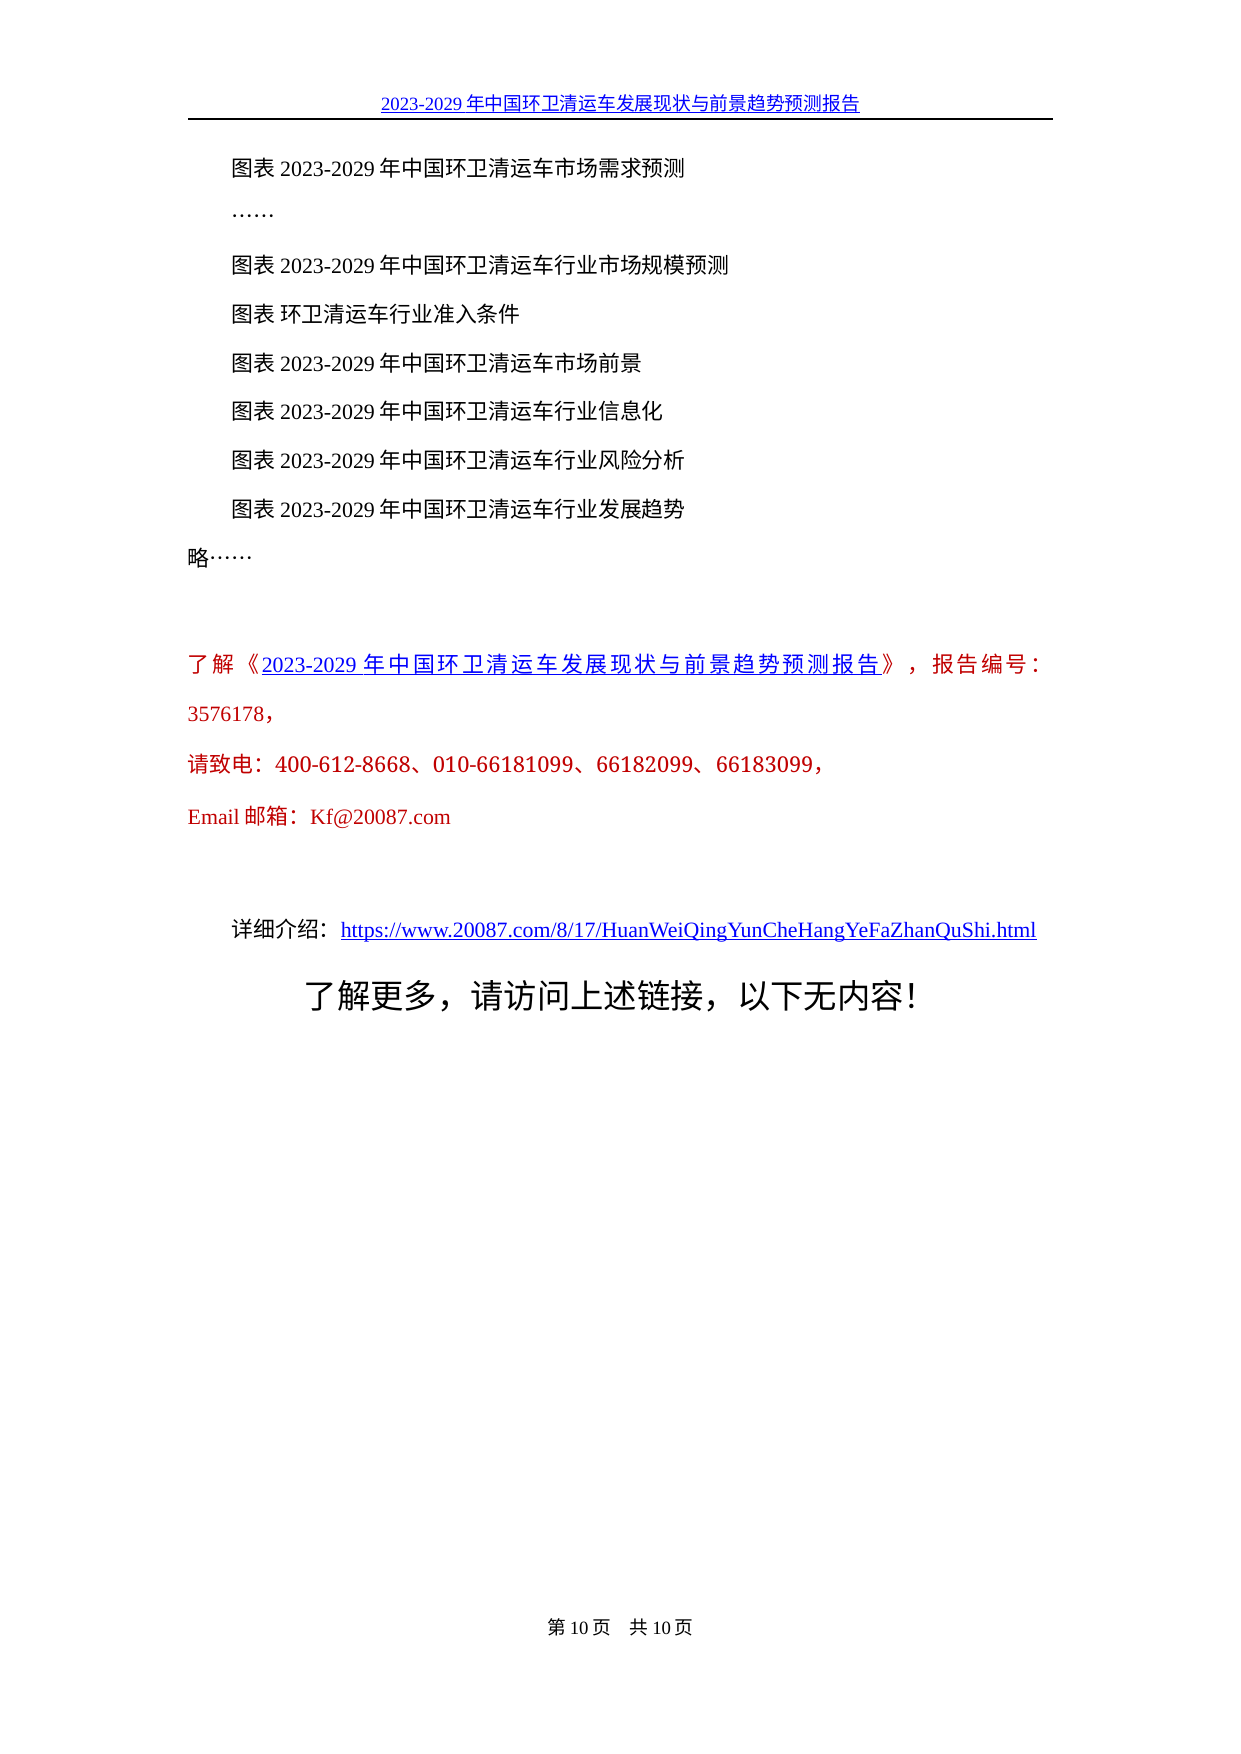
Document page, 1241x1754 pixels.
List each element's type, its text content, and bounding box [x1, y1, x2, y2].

text 了解《2023-2029年中国环卫清运车发展现状与前景趋势预测报告》，报告编号：3576178， [187, 647, 1053, 728]
title 了解更多，请访问上述链接，以下无内容！ [187, 961, 1053, 1026]
text 详细介绍：https://www.20087.com/8/17/HuanWeiQingYunCheHangYeFaZhanQuShi.html [187, 911, 1053, 944]
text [187, 150, 1053, 573]
text 请致电：400-612-8668、010-66181099、66182099、66183099， [187, 747, 1053, 779]
text Email邮箱：Kf@20087.com [187, 798, 1053, 831]
